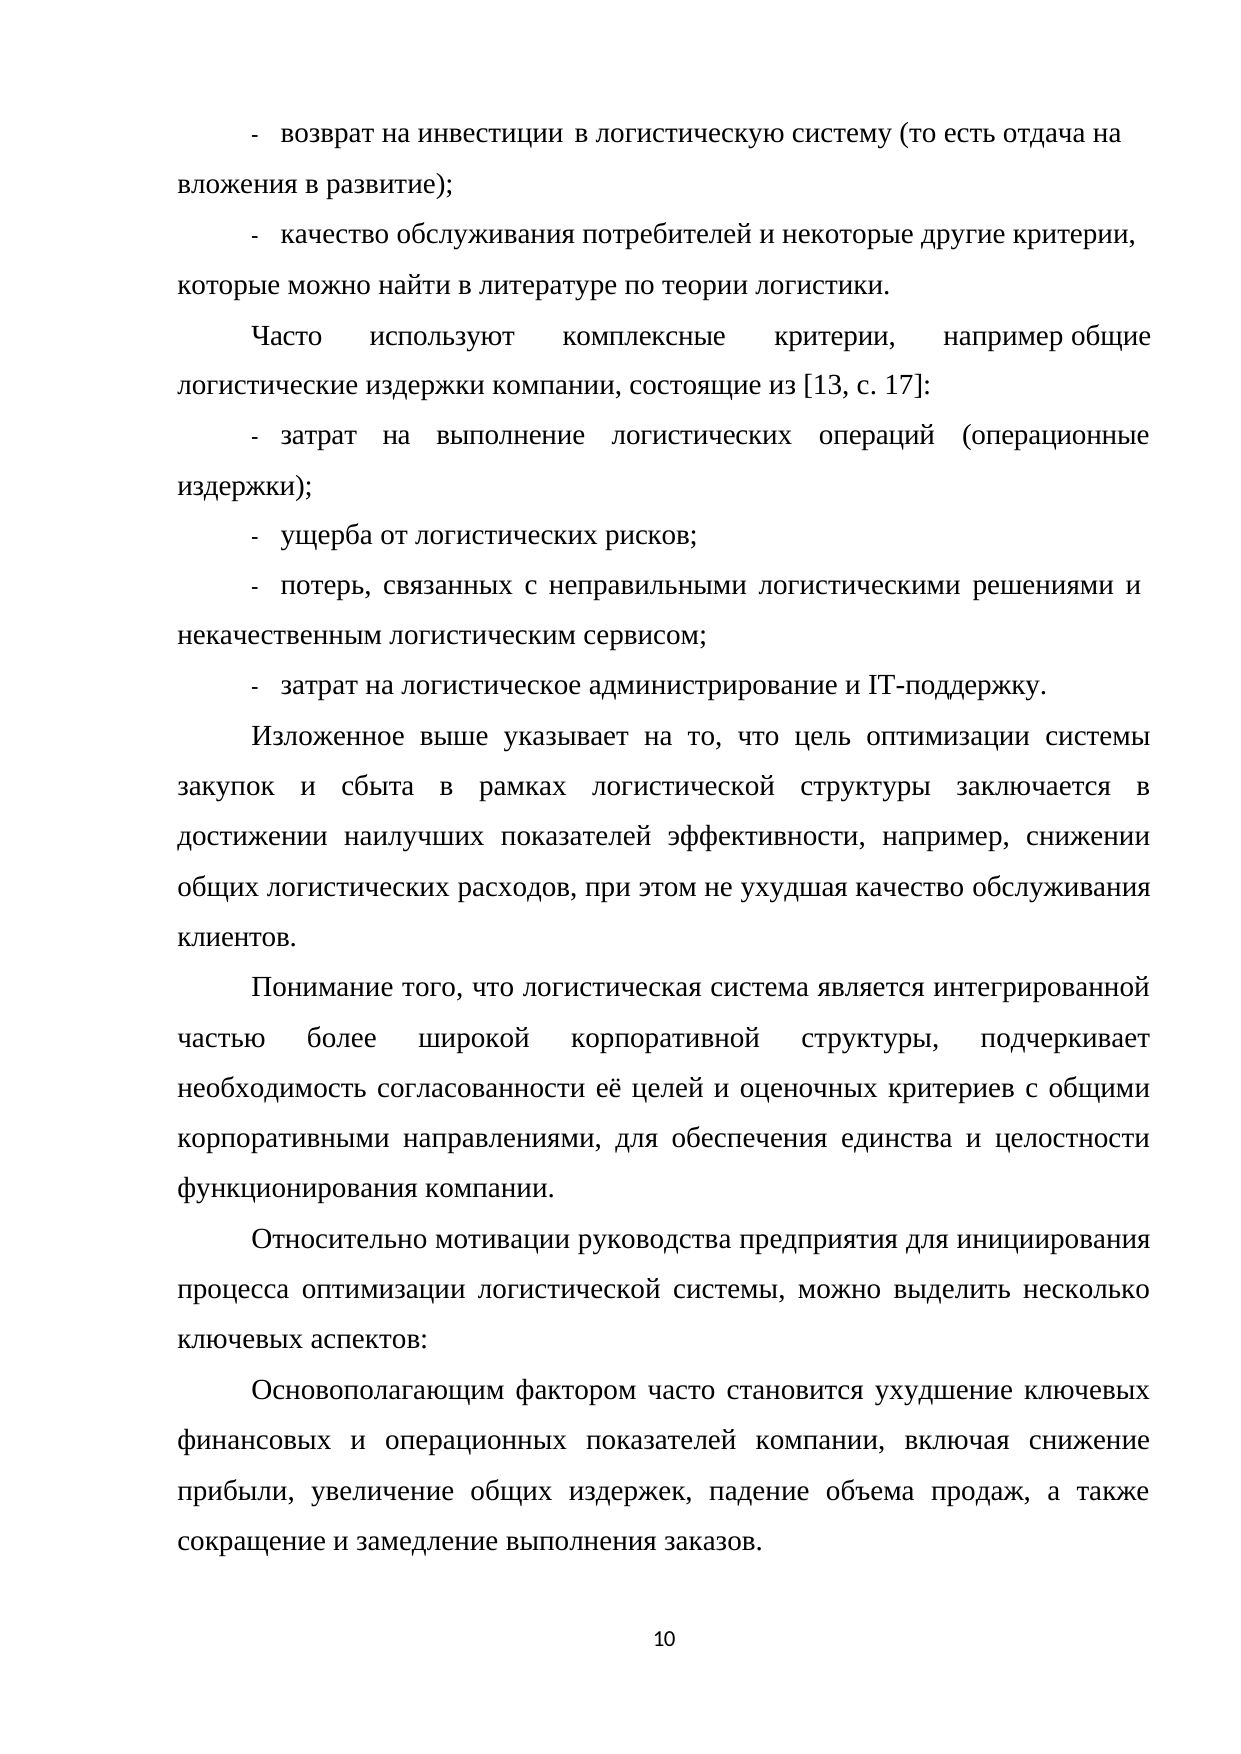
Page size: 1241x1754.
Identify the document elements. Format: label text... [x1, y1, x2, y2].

text Относительно мотивации руководства предприятия для инициирования процесса оптимизации логистической системы, можно выделить несколько ключевых аспектов: [177, 1221, 1151, 1355]
text Основополагающим фактором часто становится ухудшение ключевых финансовых и операционных показателей компании, включая снижение прибыли, увеличение общих издержек, падение объема продаж, а также сокращение и замедление выполнения заказов. [177, 1372, 1151, 1557]
list затрат на логистическое администрирование и IT-поддержку. [251, 667, 1181, 701]
list затрат на выполнение логистических операций (операционные издержки); [177, 417, 1151, 501]
text Изложенное выше указывает на то, что цель оптимизации системы закупок и сбыта в рамках логистической структуры заключается в достижении наилучших показателей эффективности, например, снижении общих логистических расходов, при этом не ухудшая качество обслуживания клиентов. [177, 718, 1151, 953]
list ущерба от логистических рисков; [251, 518, 1181, 551]
list потерь, связанных с неправильными логистическими решениями и некачественным логистическим сервисом; [177, 567, 1151, 651]
list возврат на инвестиции в логистическую систему (то есть отдача на вложения в развитие); [177, 115, 1150, 199]
list качество обслуживания потребителей и некоторые другие критерии, которые можно найти в литературе по теории логистики. [177, 217, 1151, 301]
text Понимание того, что логистическая система является интегрированной частью более широкой корпоративной структуры, подчеркивает необходимость согласованности её целей и оценочных критериев с общими корпоративными направлениями, для обеспечения единства и целостности функционирования компании. [177, 969, 1151, 1204]
text Часто используют комплексные критерии, например общие логистические издержки компании, состоящие из [13, с. 17]: [177, 318, 1152, 401]
